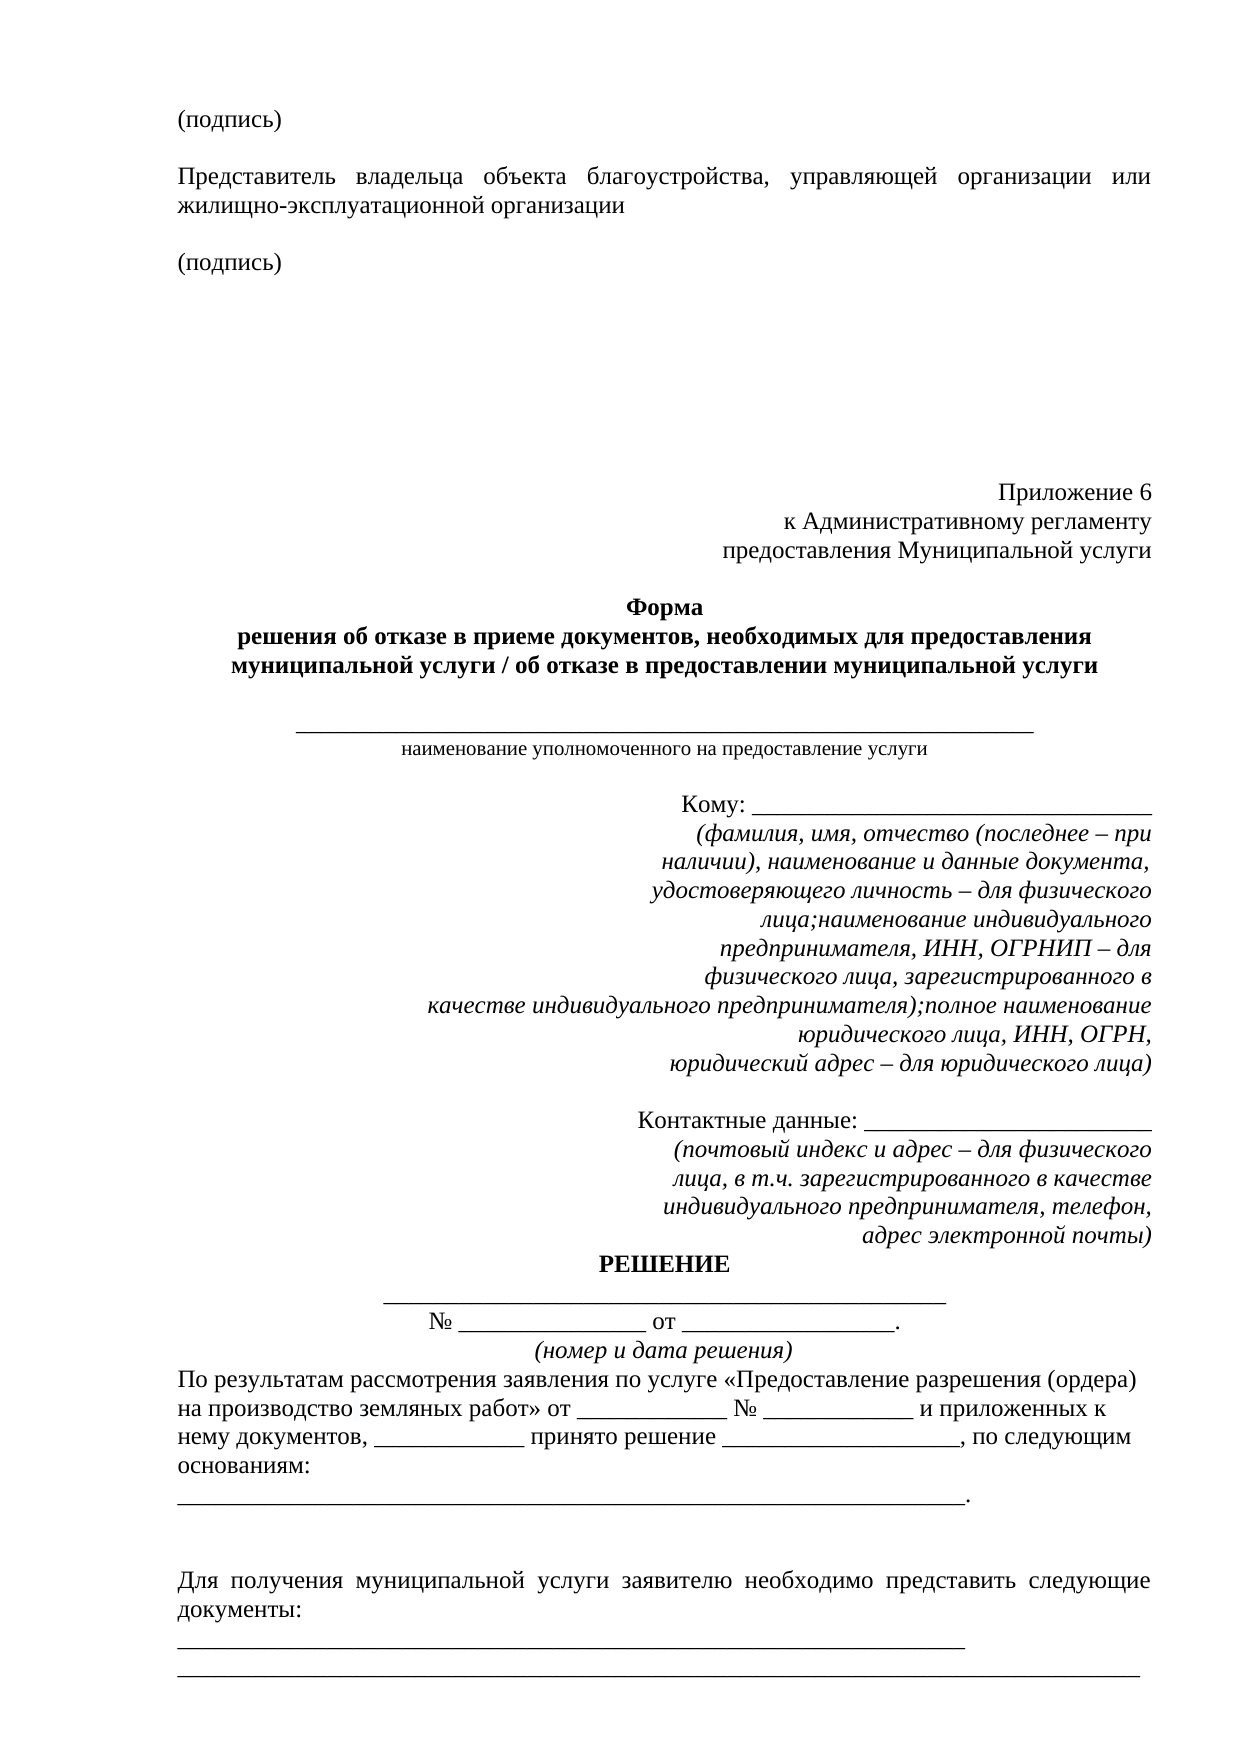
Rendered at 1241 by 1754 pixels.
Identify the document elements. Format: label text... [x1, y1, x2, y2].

text лица;наименование индивидуального [177, 904, 1152, 933]
text Контактные данные: _______________________ [177, 1105, 1152, 1134]
text (подпись) [177, 247, 1152, 276]
text Представитель владельца объекта благоустройства, управляющей организации или жилищно-эксплуатационной организации [177, 161, 1152, 219]
text наименование уполномоченного на предоставление услуги [177, 736, 1152, 760]
text Для получения муниципальной услуги заявителю необходимо представить следующие документы: [177, 1565, 1152, 1623]
text предоставления Муниципальной услуги [177, 535, 1152, 564]
text (подпись) [177, 104, 1152, 132]
text удостоверяющего личность – для физического [177, 875, 1152, 904]
text Приложение 6 [177, 477, 1152, 506]
text (номер и дата решения) [177, 1335, 1152, 1364]
text По результатам рассмотрения заявления по услуге «Предоставление разрешения (ордера) на производство земляных работ» от ____________ № ____________ и приложенных к нему документов, ____________ принято решение ___________________, по следующим основаниям: [177, 1364, 1152, 1479]
text юридический адрес – для юридического лица) [177, 1048, 1152, 1076]
text ___________________________________________________________ [177, 707, 1152, 736]
text _____________________________________________ [177, 1278, 1152, 1306]
text качестве индивидуального предпринимателя);полное наименование [177, 990, 1152, 1019]
text Форма [177, 592, 1152, 621]
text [177, 1651, 1152, 1680]
text _______________________________________________________________ [177, 1623, 1152, 1651]
text наличии), наименование и данные документа, [177, 846, 1152, 875]
text юридического лица, ИНН, ОГРН, [177, 1019, 1152, 1048]
text _______________________________________________________________. [177, 1479, 1152, 1508]
text предпринимателя, ИНН, ОГРНИП – для [177, 933, 1152, 961]
text индивидуального предпринимателя, телефон, [177, 1191, 1152, 1220]
text (почтовый индекс и адрес – для физического [177, 1134, 1152, 1163]
text адрес электронной почты) [177, 1220, 1152, 1249]
text к Административному регламенту [177, 506, 1152, 535]
text № _______________ от _________________. [177, 1306, 1152, 1335]
text Кому: ________________________________ [177, 789, 1152, 818]
text решения об отказе в приеме документов, необходимых для предоставления муниципальной услуги / об отказе в предоставлении муниципальной услуги [177, 621, 1152, 679]
text (фамилия, имя, отчество (последнее – при [177, 818, 1152, 846]
text лица, в т.ч. зарегистрированного в качестве [177, 1163, 1152, 1191]
text физического лица, зарегистрированного в [177, 961, 1152, 990]
text РЕШЕНИЕ [177, 1249, 1152, 1278]
